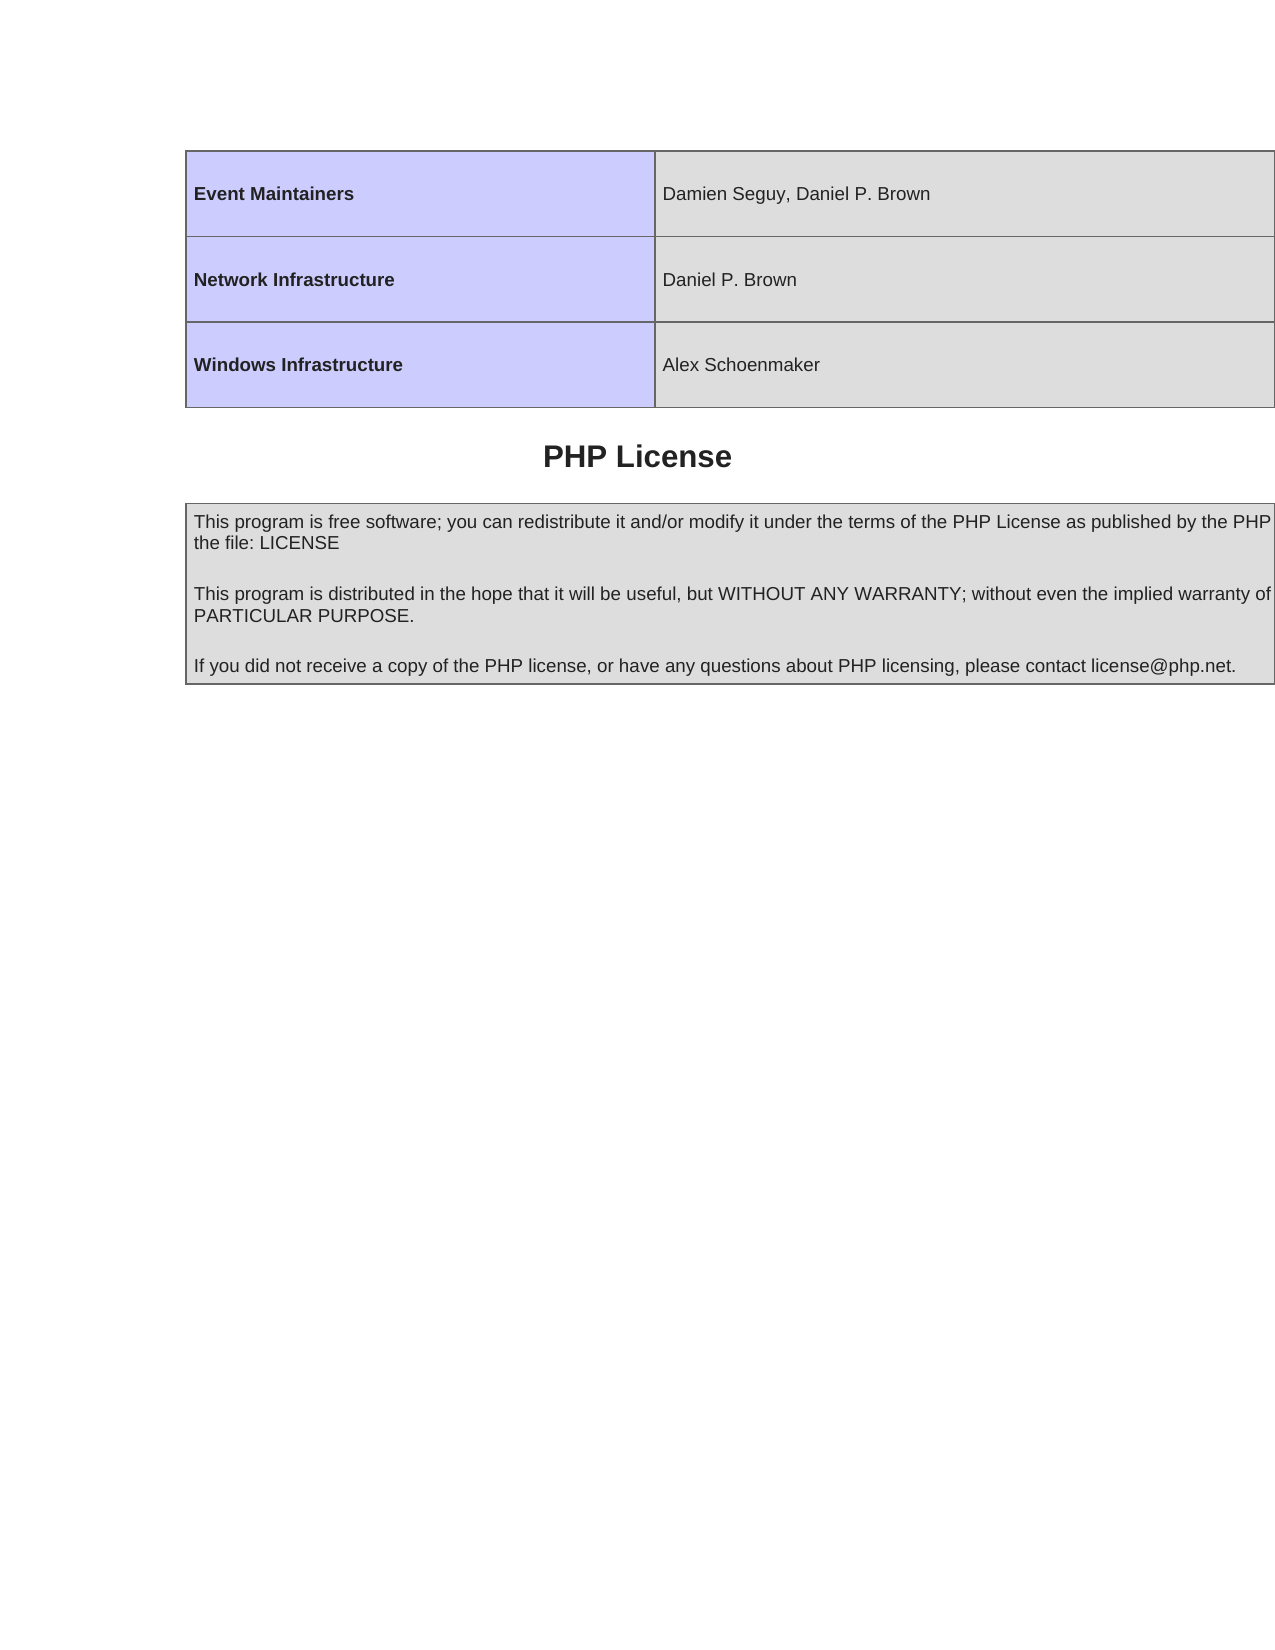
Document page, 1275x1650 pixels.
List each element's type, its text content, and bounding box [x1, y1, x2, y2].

table_cell Alex Schoenmaker [656, 323, 1274, 407]
table_cell Windows Infrastructure [187, 323, 654, 407]
table_cell Damien Seguy, Daniel P. Brown [656, 152, 1274, 236]
table_cell Network Infrastructure [187, 237, 654, 321]
table_cell Event Maintainers [187, 152, 654, 236]
table_cell Daniel P. Brown [656, 237, 1274, 321]
text PHP License [187, 438, 1087, 473]
table_header This program is free software; you can redistribute it and/or modify it under the terms of the PHP License as published by the PHP Group and included in the distribution in the file: LICENSE This program is distributed in the hope that it will be useful, but WITHOUT ANY WARRANTY; without even the implied warranty of MERCHANTABILITY or FITNESS FOR A PARTICULAR PURPOSE. If you did not receive a copy of the PHP license, or have any questions about PHP licensing, please contact license@php.net. [187, 504, 1274, 683]
